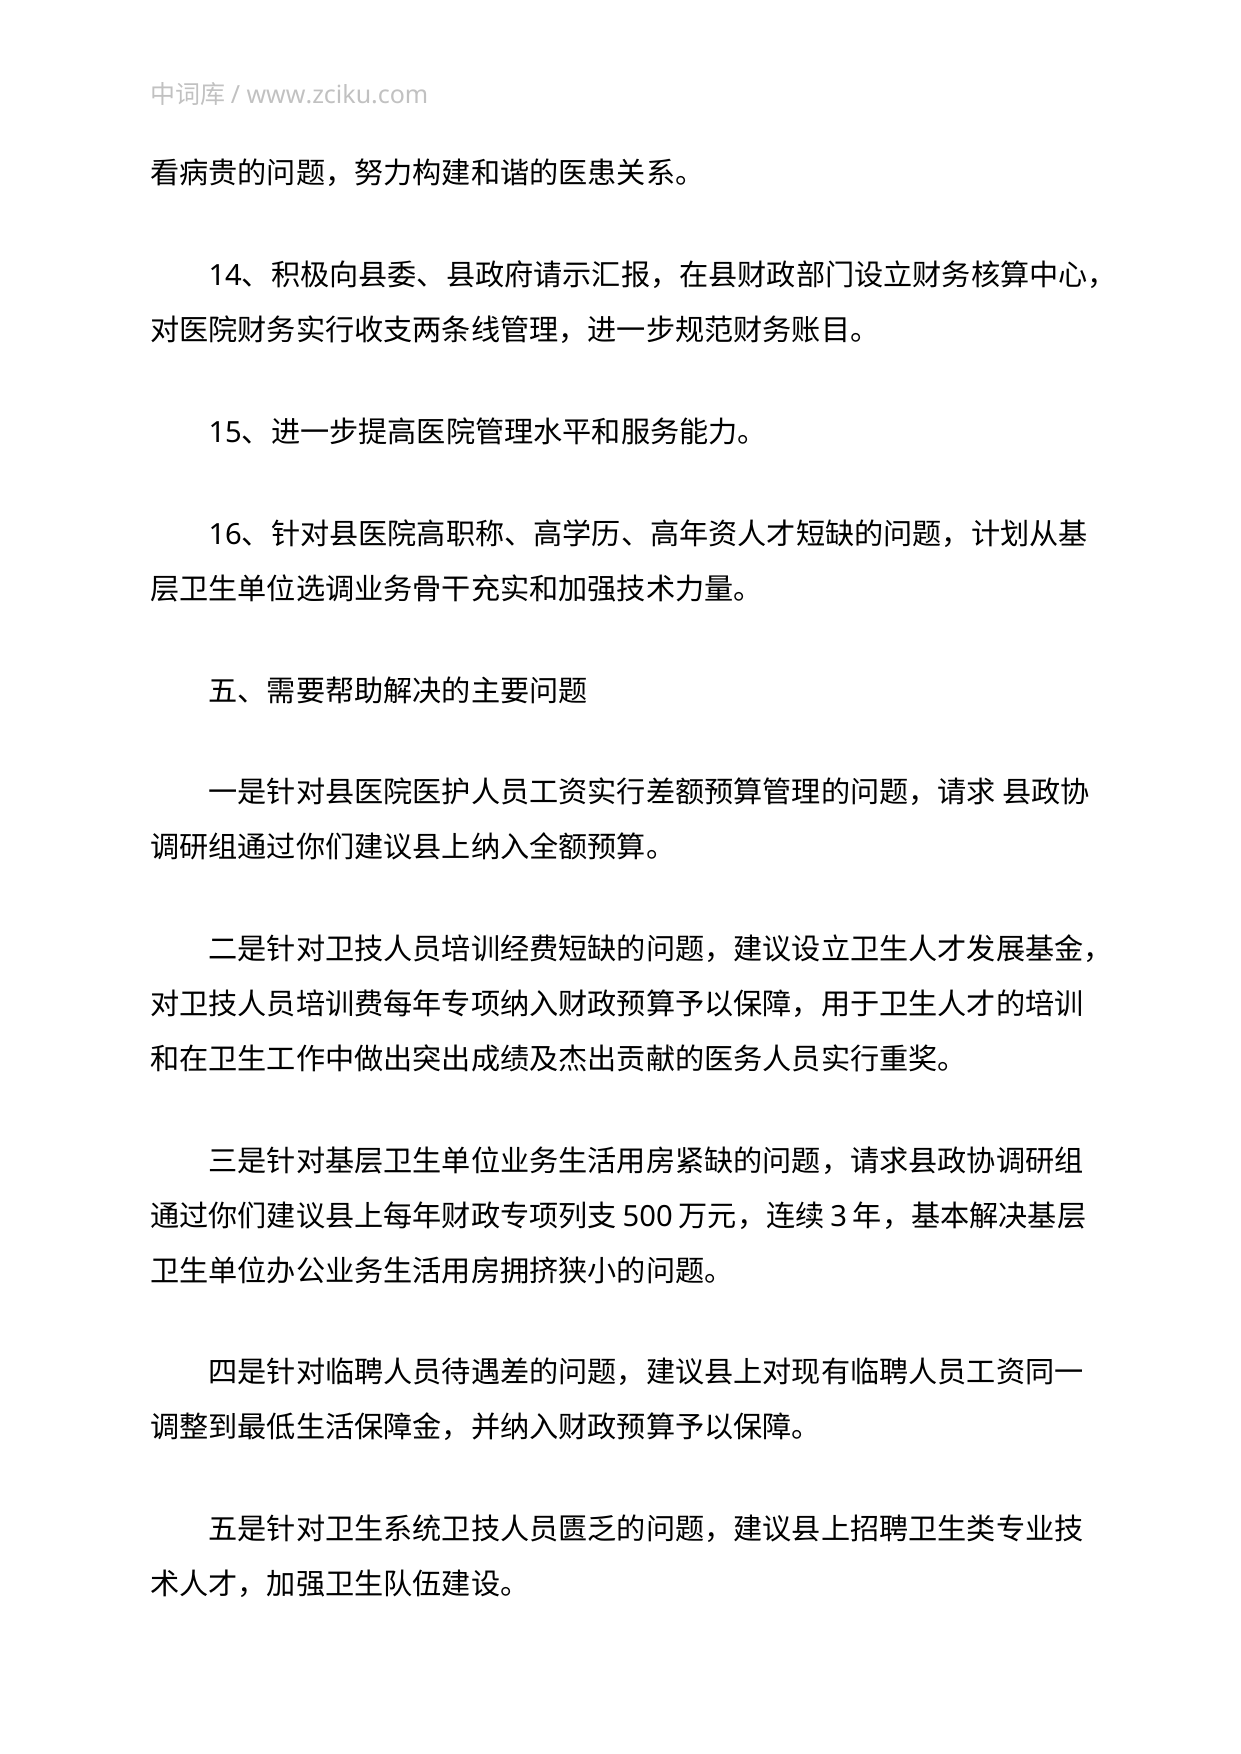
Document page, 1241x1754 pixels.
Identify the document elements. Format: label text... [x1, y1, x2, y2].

text 三是针对基层卫生单位业务生活用房紧缺的问题，请求县政协调研组通过你们建议县上每年财政专项列支500万元，连续3年，基本解决基层卫生单位办公业务生活用房拥挤狭小的问题。 [150, 1137, 1090, 1289]
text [150, 150, 1090, 192]
text 15、进一步提高医院管理水平和服务能力。 [150, 408, 1090, 451]
text 二是针对卫技人员培训经费短缺的问题，建议设立卫生人才发展基金，对卫技人员培训费每年专项纳入财政预算予以保障，用于卫生人才的培训和在卫生工作中做出突出成绩及杰出贡献的医务人员实行重奖。 [150, 926, 1090, 1078]
text 五、需要帮助解决的主要问题 [150, 667, 1090, 709]
text 五是针对卫生系统卫技人员匮乏的问题，建议县上招聘卫生类专业技术人才，加强卫生队伍建设。 [150, 1506, 1090, 1603]
text 16、针对县医院高职称、高学历、高年资人才短缺的问题，计划从基层卫生单位选调业务骨干充实和加强技术力量。 [150, 511, 1090, 608]
text 一是针对县医院医护人员工资实行差额预算管理的问题，请求 县政协调研组通过你们建议县上纳入全额预算。 [150, 769, 1090, 866]
text 四是针对临聘人员待遇差的问题，建议县上对现有临聘人员工资同一调整到最低生活保障金，并纳入财政预算予以保障。 [150, 1349, 1090, 1446]
text 14、积极向县委、县政府请示汇报，在县财政部门设立财务核算中心，对医院财务实行收支两条线管理，进一步规范财务账目。 [150, 252, 1090, 349]
